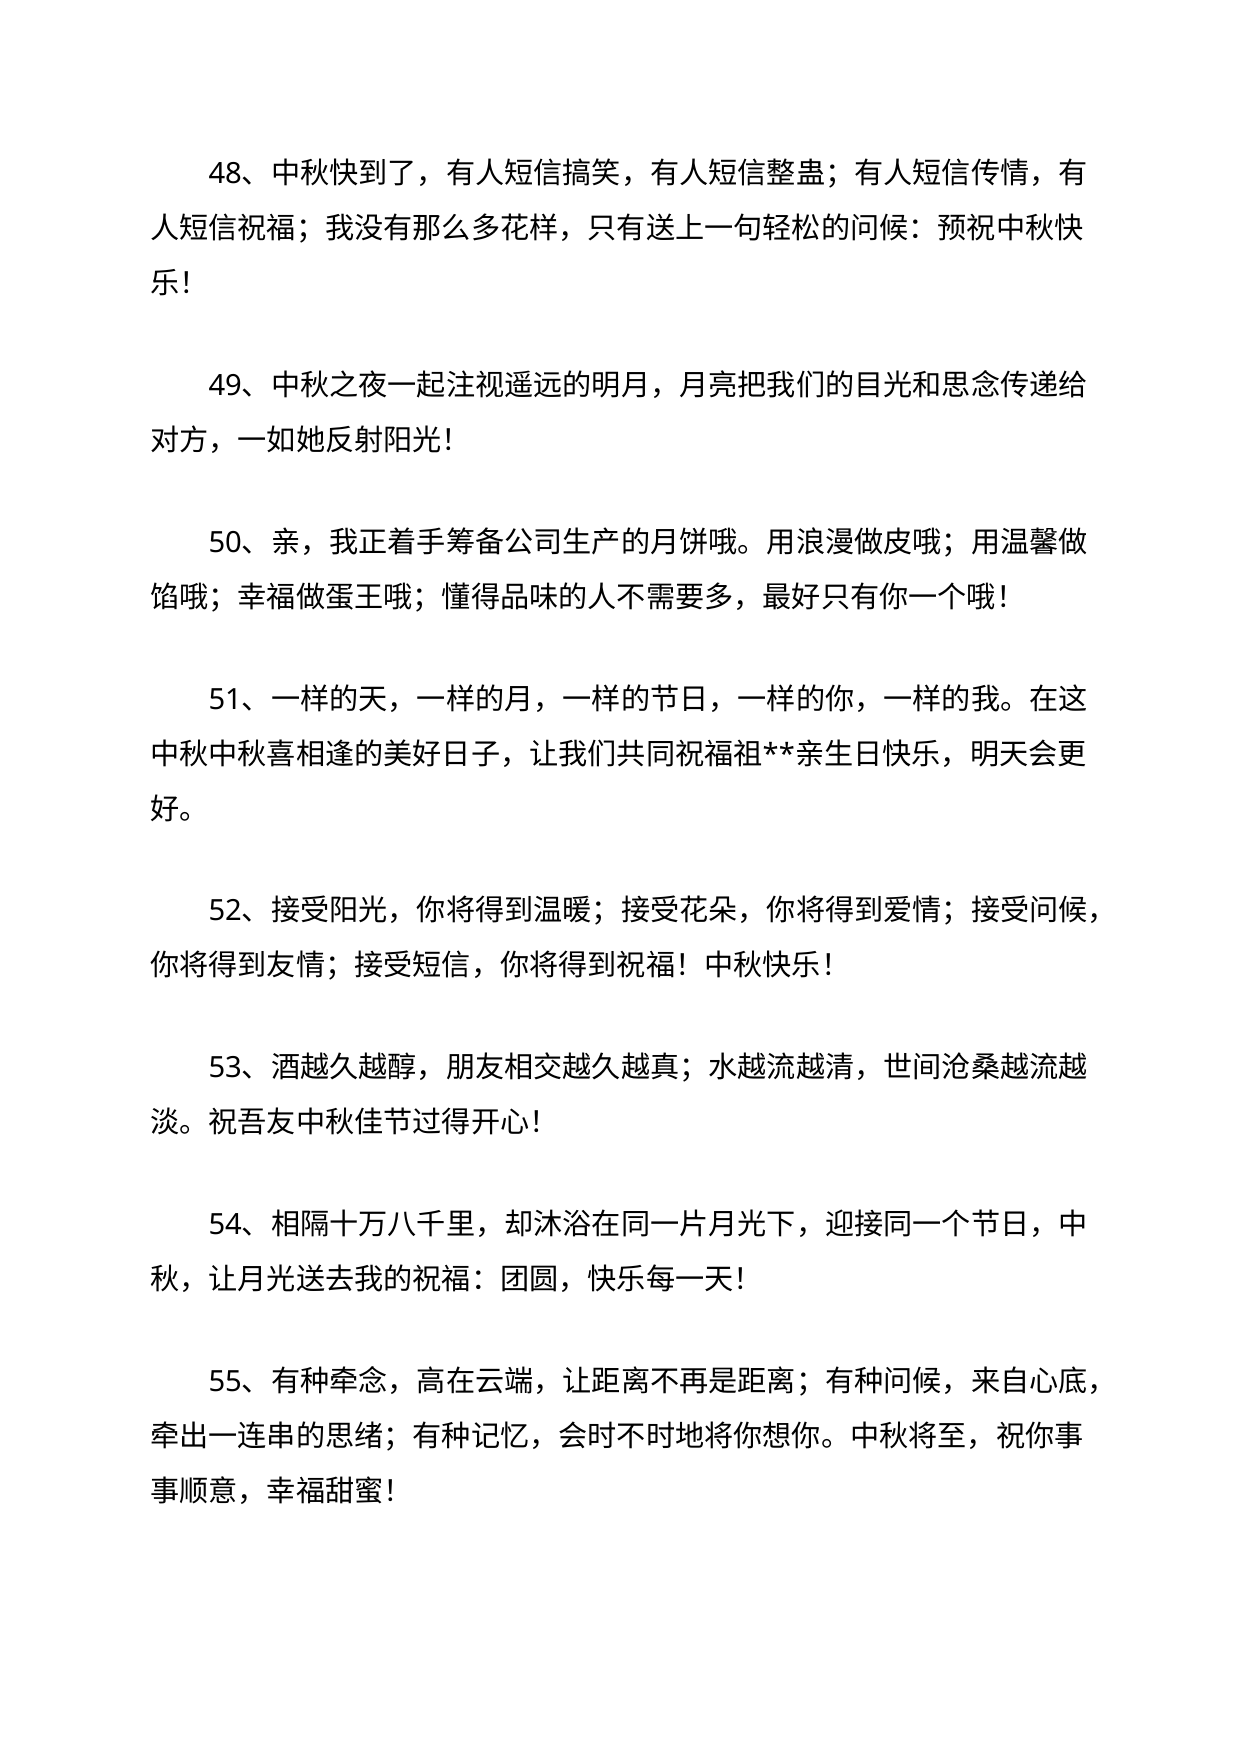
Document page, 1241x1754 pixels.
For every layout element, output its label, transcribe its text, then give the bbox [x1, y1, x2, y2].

text 54、相隔十万八千里，却沐浴在同一片月光下，迎接同一个节日，中秋，让月光送去我的祝福：团圆，快乐每一天！ [150, 1201, 1090, 1298]
text 51、一样的天，一样的月，一样的节日，一样的你，一样的我。在这中秋中秋喜相逢的美好日子，让我们共同祝福祖**亲生日快乐，明天会更好。 [150, 675, 1090, 827]
text 50、亲，我正着手筹备公司生产的月饼哦。用浪漫做皮哦；用温馨做馅哦；幸福做蛋王哦；懂得品味的人不需要多，最好只有你一个哦！ [150, 518, 1090, 616]
text 55、有种牵念，高在云端，让距离不再是距离；有种问候，来自心底，牵出一连串的思绪；有种记忆，会时不时地将你想你。中秋将至，祝你事事顺意，幸福甜蜜！ [150, 1357, 1090, 1509]
text 52、接受阳光，你将得到温暖；接受花朵，你将得到爱情；接受问候，你将得到友情；接受短信，你将得到祝福！中秋快乐！ [150, 887, 1090, 984]
text 53、酒越久越醇，朋友相交越久越真；水越流越清，世间沧桑越流越淡。祝吾友中秋佳节过得开心！ [150, 1044, 1090, 1141]
text 48、中秋快到了，有人短信搞笑，有人短信整蛊；有人短信传情，有人短信祝福；我没有那么多花样，只有送上一句轻松的问候：预祝中秋快乐！ [150, 150, 1090, 302]
text 49、中秋之夜一起注视遥远的明月，月亮把我们的目光和思念传递给对方，一如她反射阳光！ [150, 362, 1090, 459]
